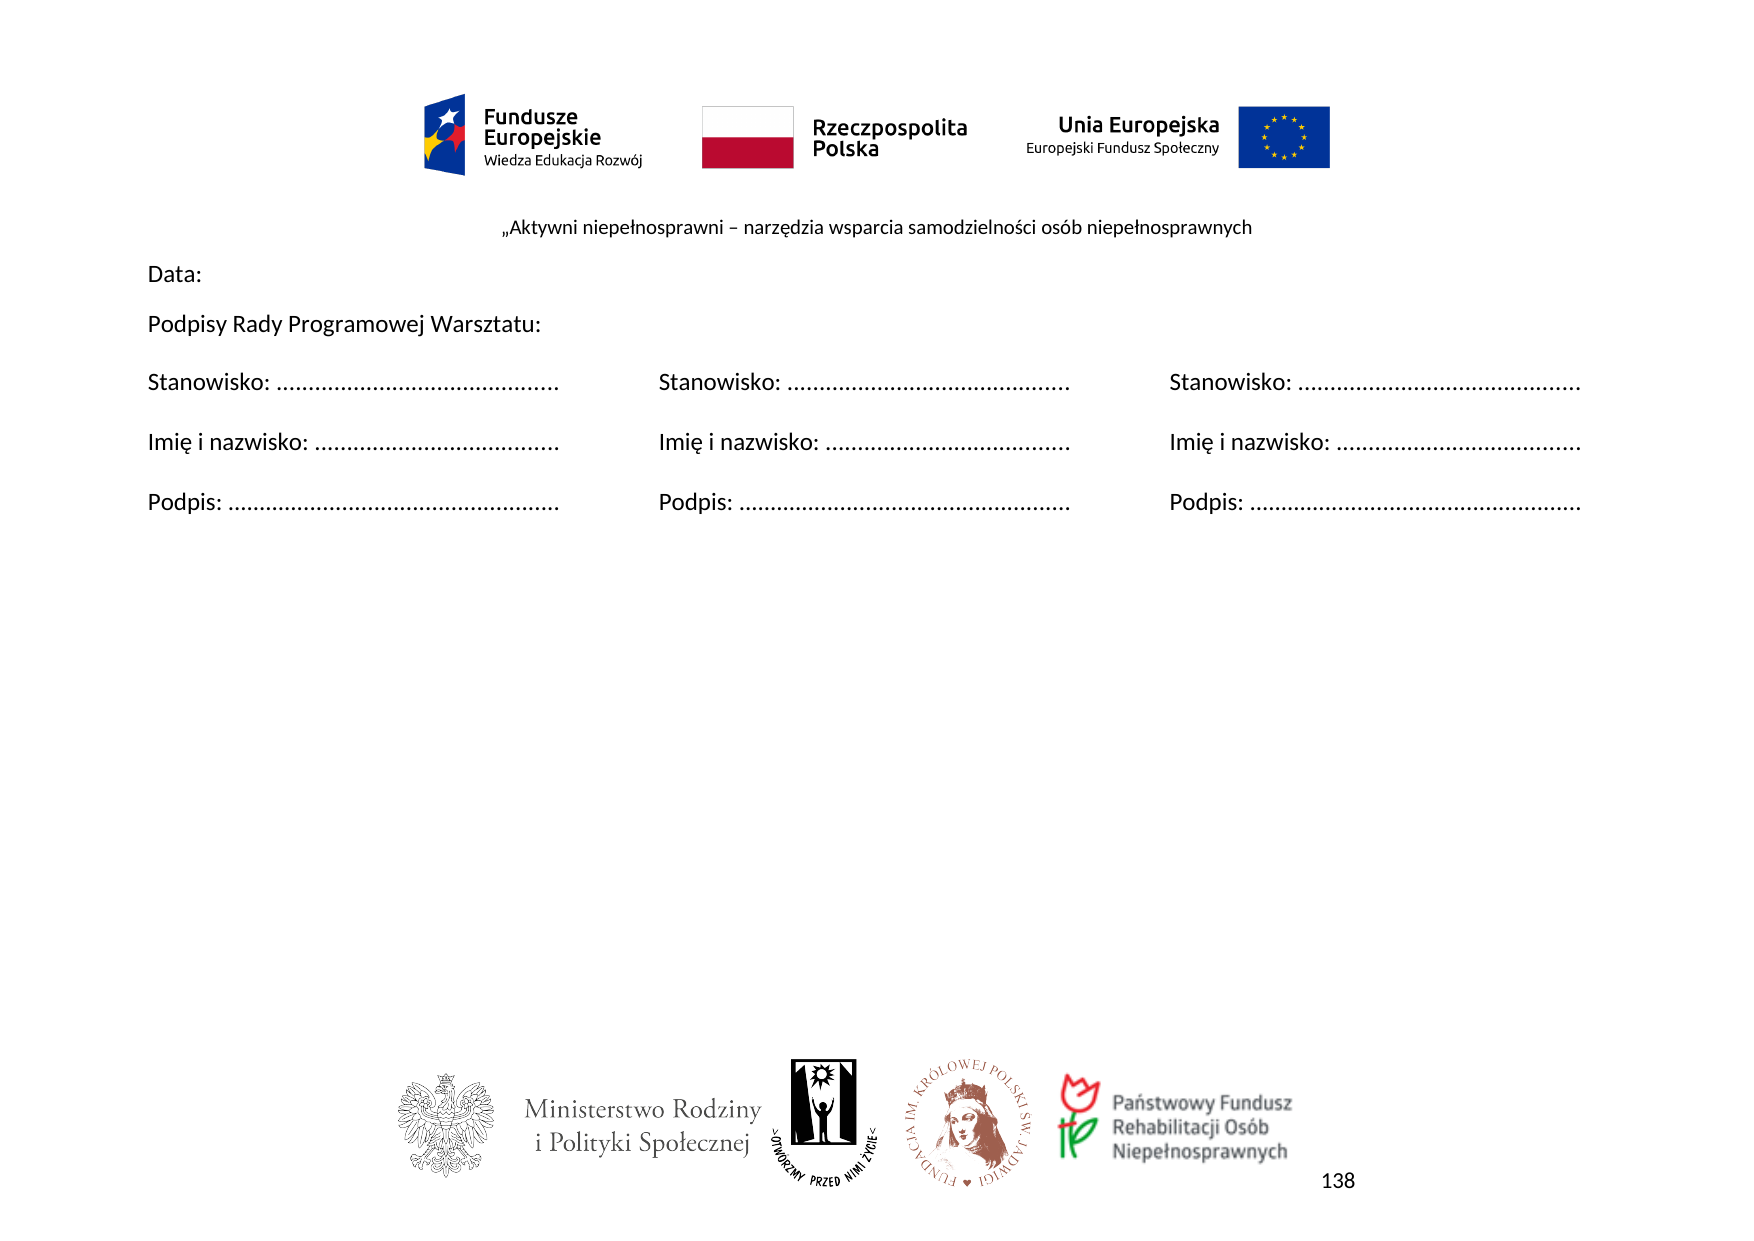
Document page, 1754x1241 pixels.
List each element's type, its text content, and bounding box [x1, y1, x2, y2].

text Imię i nazwisko: [148, 426, 585, 456]
text Stanowisko: [148, 366, 585, 396]
picture [771, 1059, 877, 1187]
picture [404, 73, 1350, 196]
text Podpis: [148, 486, 585, 516]
text Imię i nazwisko: [658, 426, 1096, 456]
text Stanowisko: [1169, 366, 1606, 396]
text Podpisy Rady Programowej Warsztatu: [148, 308, 1606, 338]
text Stanowisko: [658, 366, 1096, 396]
text Podpis: [658, 486, 1096, 516]
text Podpis: [1169, 486, 1606, 516]
picture [905, 1059, 1320, 1187]
text Imię i nazwisko: [1169, 426, 1606, 456]
picture [398, 1073, 762, 1178]
text Data: [148, 258, 1606, 289]
